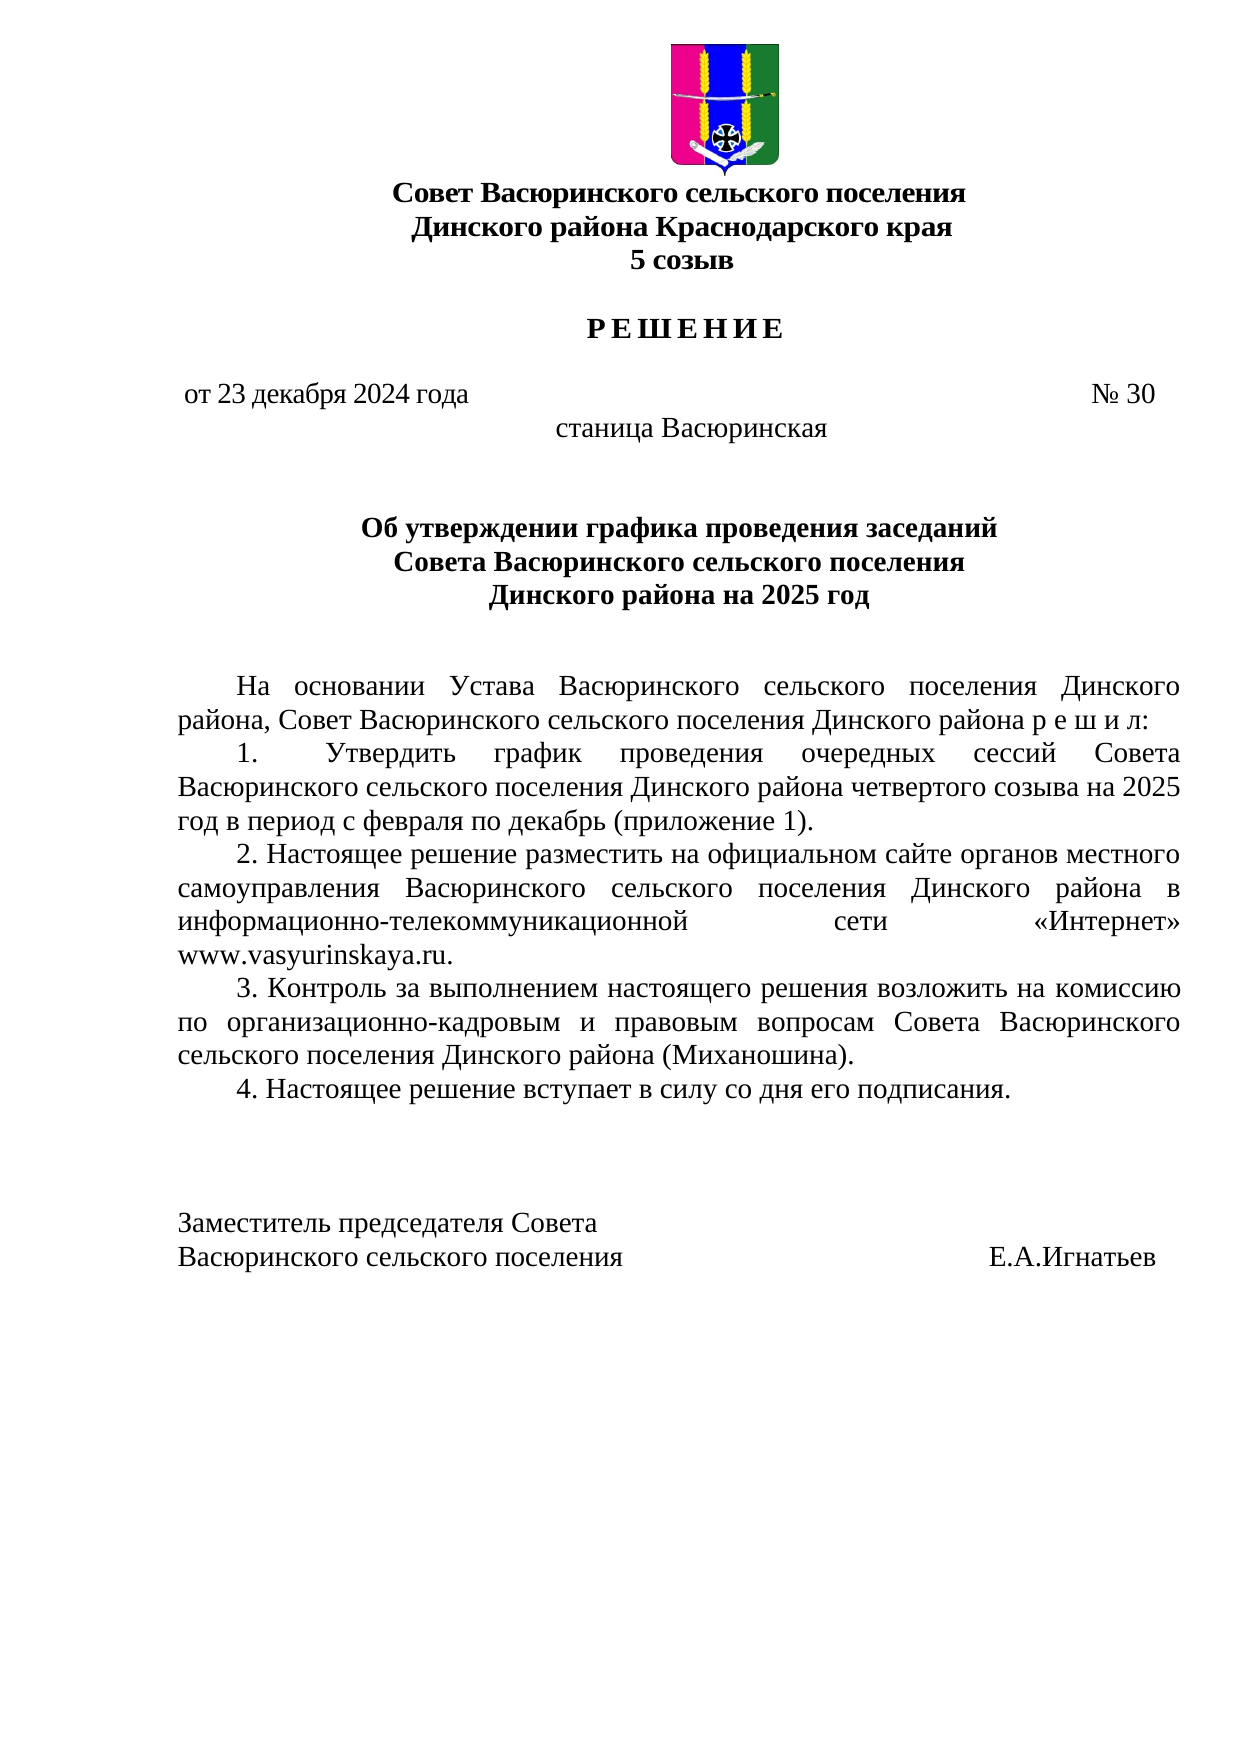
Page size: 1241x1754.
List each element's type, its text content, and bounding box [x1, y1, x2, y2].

title Об утверждении графика проведения заседаний [177, 510, 1181, 544]
text станица Васюринская [187, 410, 1196, 443]
text РЕШЕНИЕ [188, 311, 1181, 344]
text 2. Настоящее решение разместить на официальном сайте органов местного самоуправления Васюринского сельского поселения Динского района в информационно-телекоммуникационной сети «Интернет» www.vasyurinskaya.ru. [177, 836, 1181, 970]
picture [671, 44, 779, 176]
text Динского района Краснодарского края [177, 209, 1187, 243]
text от 23 декабря 2024 года № 30 [177, 376, 1181, 410]
text 3. Контроль за выполнением настоящего решения возложить на комиссию по организационно-кадровым и правовым вопросам Совета Васюринского сельского поселения Динского района (Миханошина). [177, 970, 1181, 1071]
text 4. Настоящее решение вступает в силу со дня его подписания. [177, 1071, 1181, 1104]
text На основании Устава Васюринского сельского поселения Динского района, Совет Васюринского сельского поселения Динского района р е ш и л: [177, 668, 1181, 736]
text Заместитель председателя Совета [177, 1205, 1181, 1239]
text Совет Васюринского сельского поселения [177, 176, 1181, 209]
title Динского района на 2025 год [177, 577, 1181, 611]
list Утвердить график проведения очередных сессий Совета Васюринского сельского поселения Динского района четвертого созыва на 2025 год в период с февраля по декабрь (приложение 1). [177, 736, 1181, 836]
title Совета Васюринского сельского поселения [177, 544, 1181, 577]
text 5 созыв [177, 243, 1187, 276]
text Васюринского сельского поселения Е.А.Игнатьев [177, 1239, 1181, 1272]
